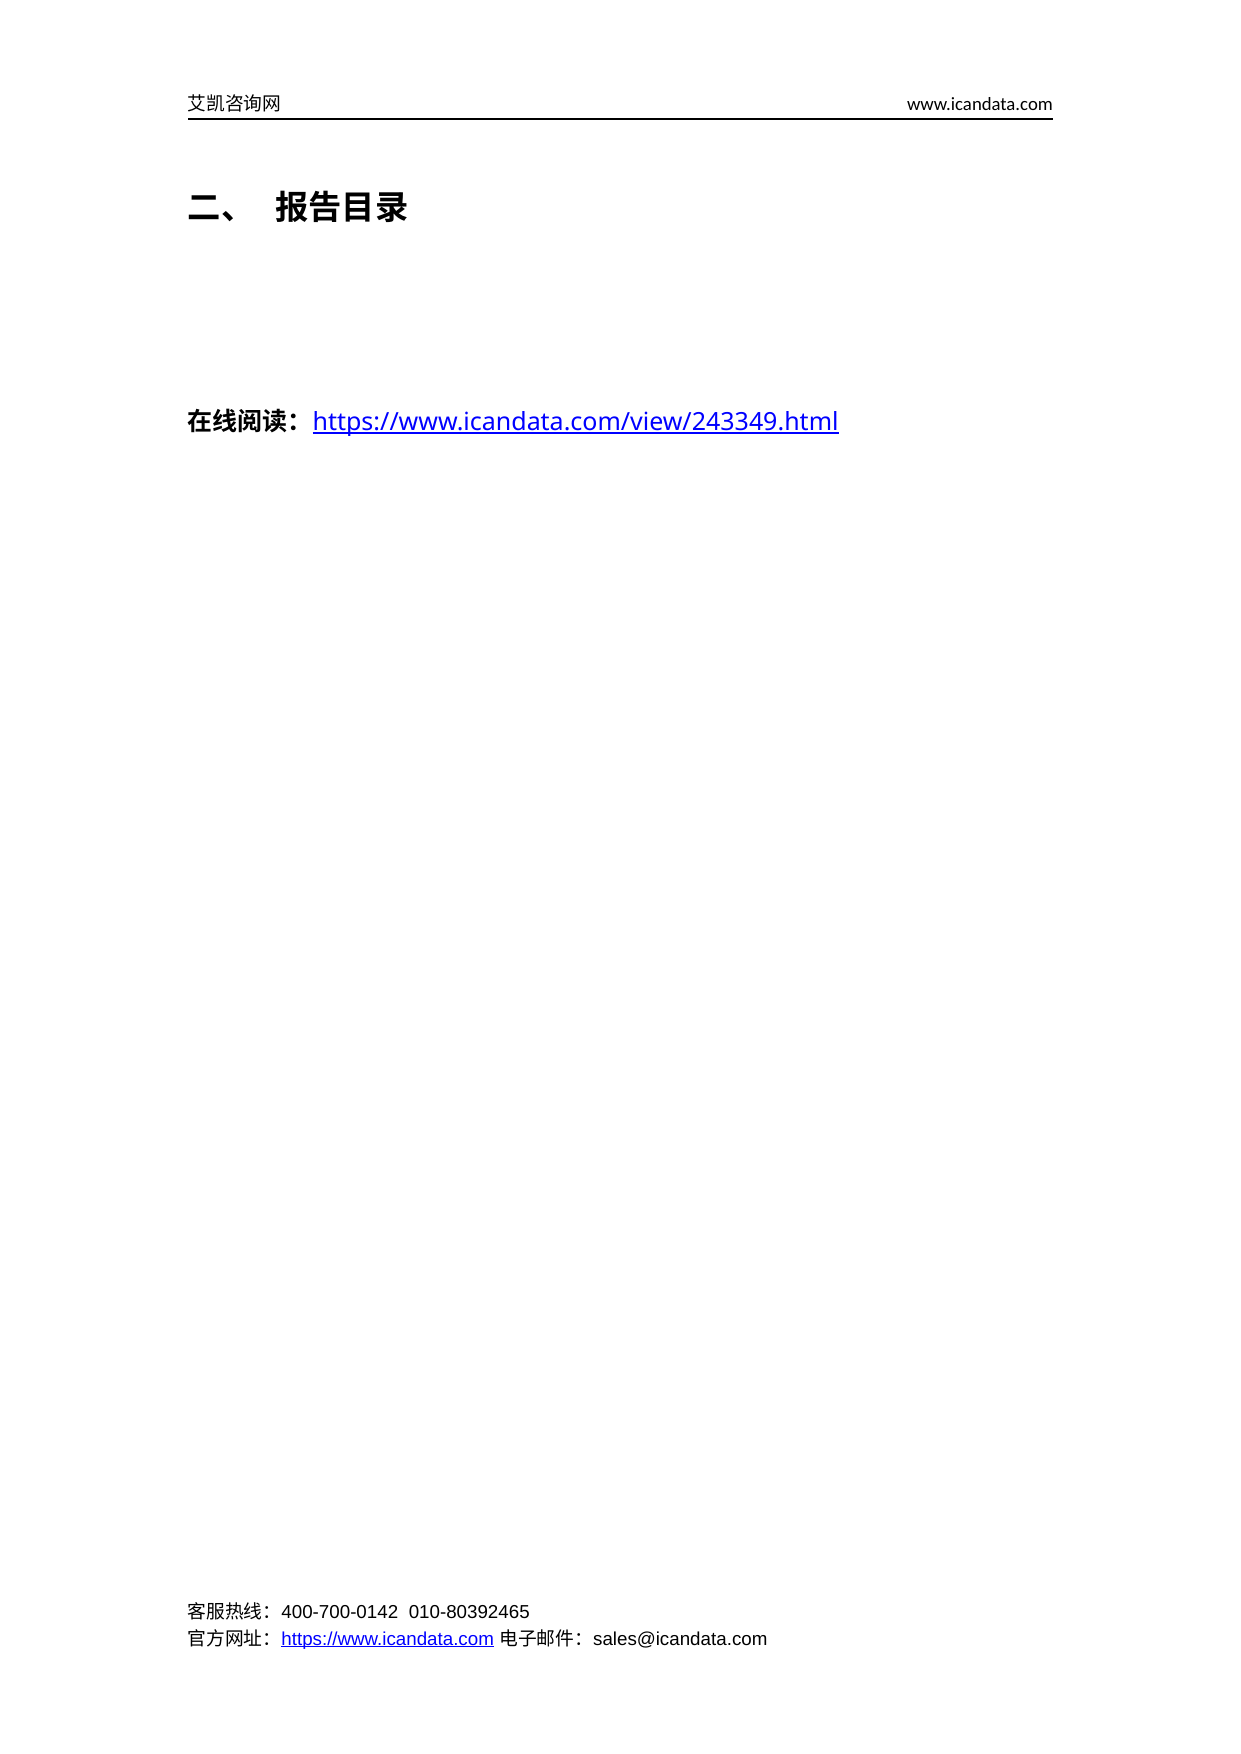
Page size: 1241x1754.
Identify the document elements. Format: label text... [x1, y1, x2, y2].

subtitle 报告目录 [187, 172, 1053, 237]
text 在线阅读：https://www.icandata.com/view/243349.html [187, 387, 1053, 452]
